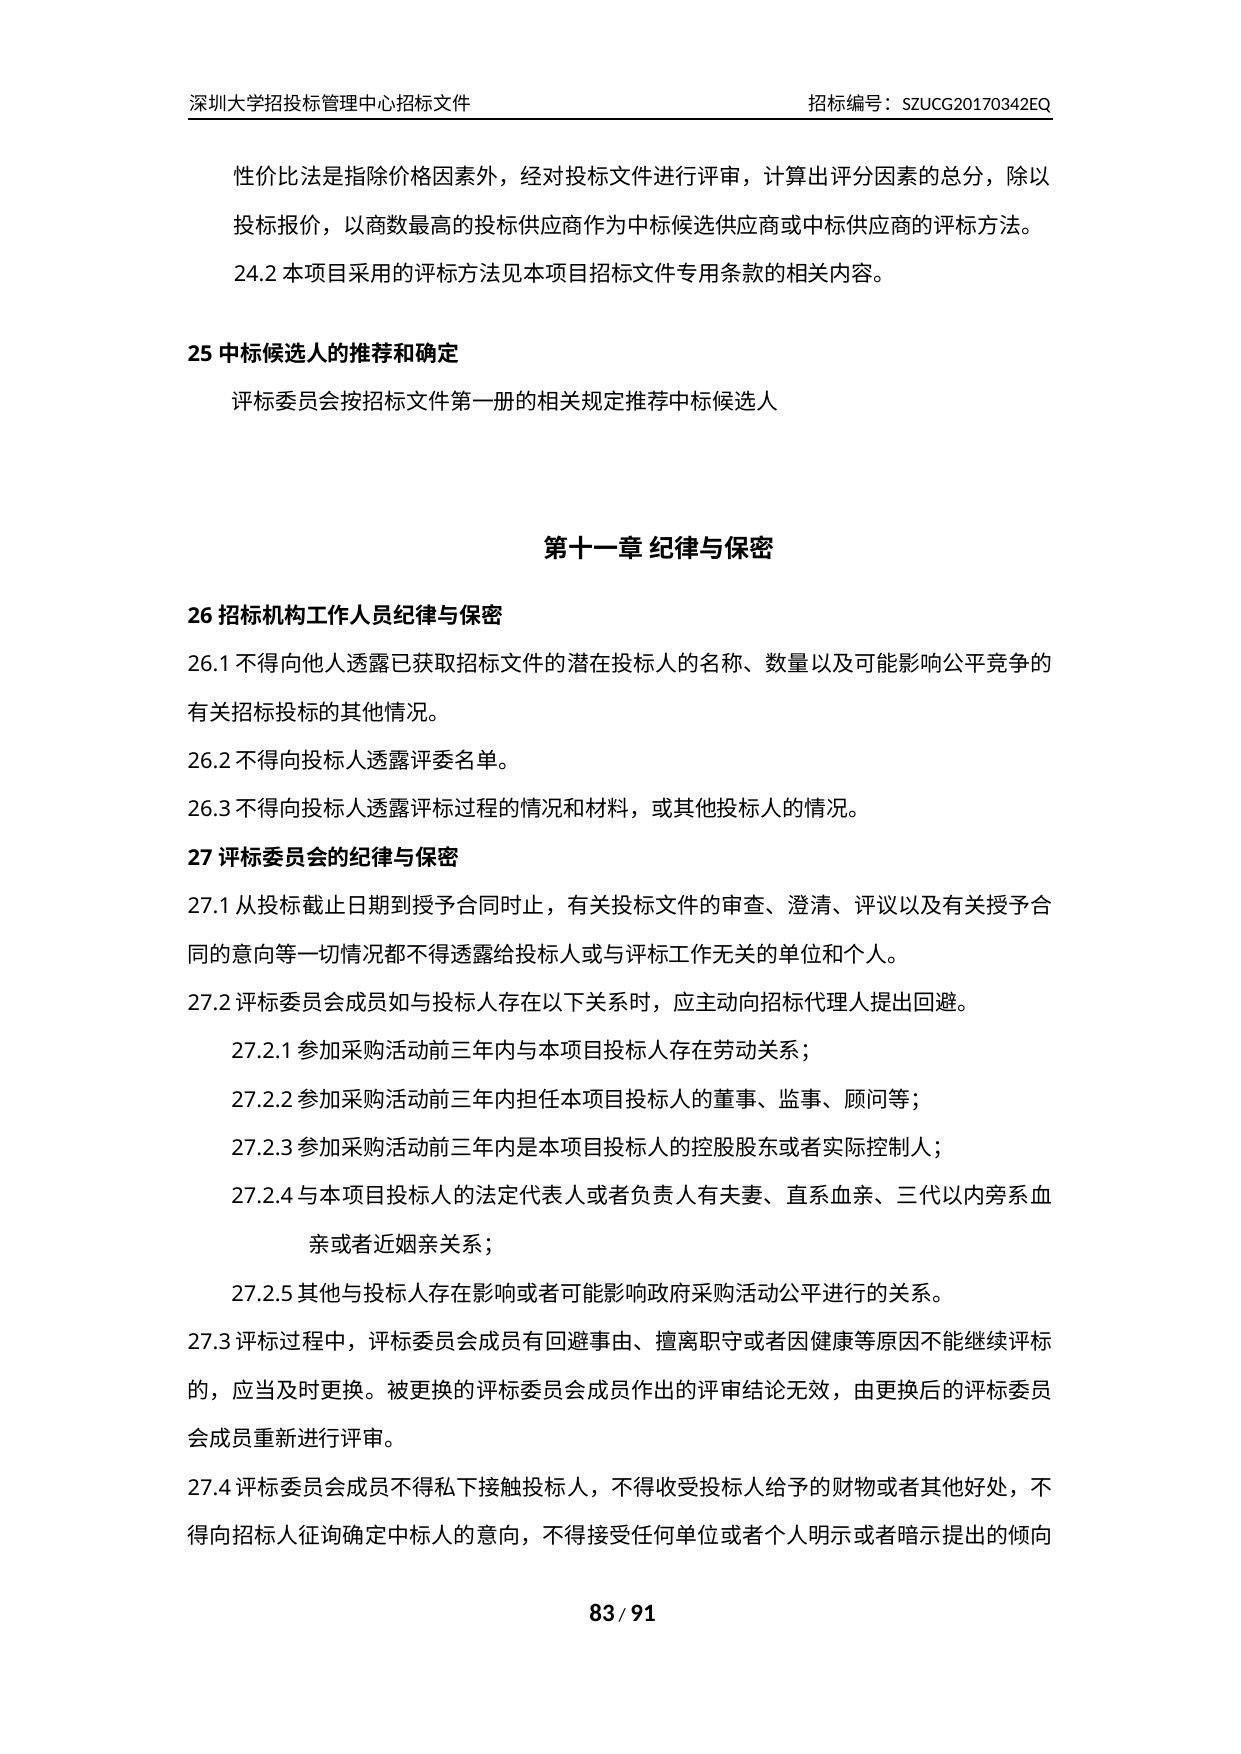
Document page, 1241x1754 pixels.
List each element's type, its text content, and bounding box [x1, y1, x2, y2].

text 27.2评标委员会成员如与投标人存在以下关系时，应主动向招标代理人提出回避。 [187, 985, 1053, 1017]
text 性价比法是指除价格因素外，经对投标文件进行评审，计算出评分因素的总分，除以投标报价，以商数最高的投标供应商作为中标候选供应商或中标供应商的评标方法。 [233, 158, 1053, 240]
text 27.2.1参加采购活动前三年内与本项目投标人存在劳动关系； [231, 1033, 1053, 1066]
text 26 招标机构工作人员纪律与保密 [187, 597, 1053, 630]
text 27.2.5其他与投标人存在影响或者可能影响政府采购活动公平进行的关系。 [187, 1275, 1053, 1308]
text 25 中标候选人的推荐和确定 [187, 336, 1053, 369]
text 27.3评标过程中，评标委员会成员有回避事由、擅离职守或者因健康等原因不能继续评标的，应当及时更换。被更换的评标委员会成员作出的评审结论无效，由更换后的评标委员会成员重新进行评审。 [187, 1323, 1053, 1453]
text 26.1不得向他人透露已获取招标文件的潜在投标人的名称、数量以及可能影响公平竞争的有关招标投标的其他情况。 [187, 646, 1053, 727]
text 27.2.3参加采购活动前三年内是本项目投标人的控股股东或者实际控制人； [231, 1130, 1053, 1162]
text 26.3不得向投标人透露评标过程的情况和材料，或其他投标人的情况。 [187, 791, 1053, 823]
text 27.2.2参加采购活动前三年内担任本项目投标人的董事、监事、顾问等； [231, 1081, 1053, 1114]
text 27.1从投标截止日期到授予合同时止，有关投标文件的审查、澄清、评议以及有关授予合同的意向等一切情况都不得透露给投标人或与评标工作无关的单位和个人。 [187, 888, 1053, 969]
text 评标委员会按招标文件第一册的相关规定推荐中标候选人 [187, 384, 1053, 416]
text 第十一章 纪律与保密 [265, 514, 1053, 579]
text 24.2 本项目采用的评标方法见本项目招标文件专用条款的相关内容。 [233, 256, 1053, 288]
text 27.2.4与本项目投标人的法定代表人或者负责人有夫妻、直系血亲、三代以内旁系血亲或者近姻亲关系； [231, 1178, 1053, 1259]
text 26.2不得向投标人透露评委名单。 [187, 743, 1053, 775]
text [187, 1469, 1053, 1551]
text 27 评标委员会的纪律与保密 [187, 839, 1053, 872]
